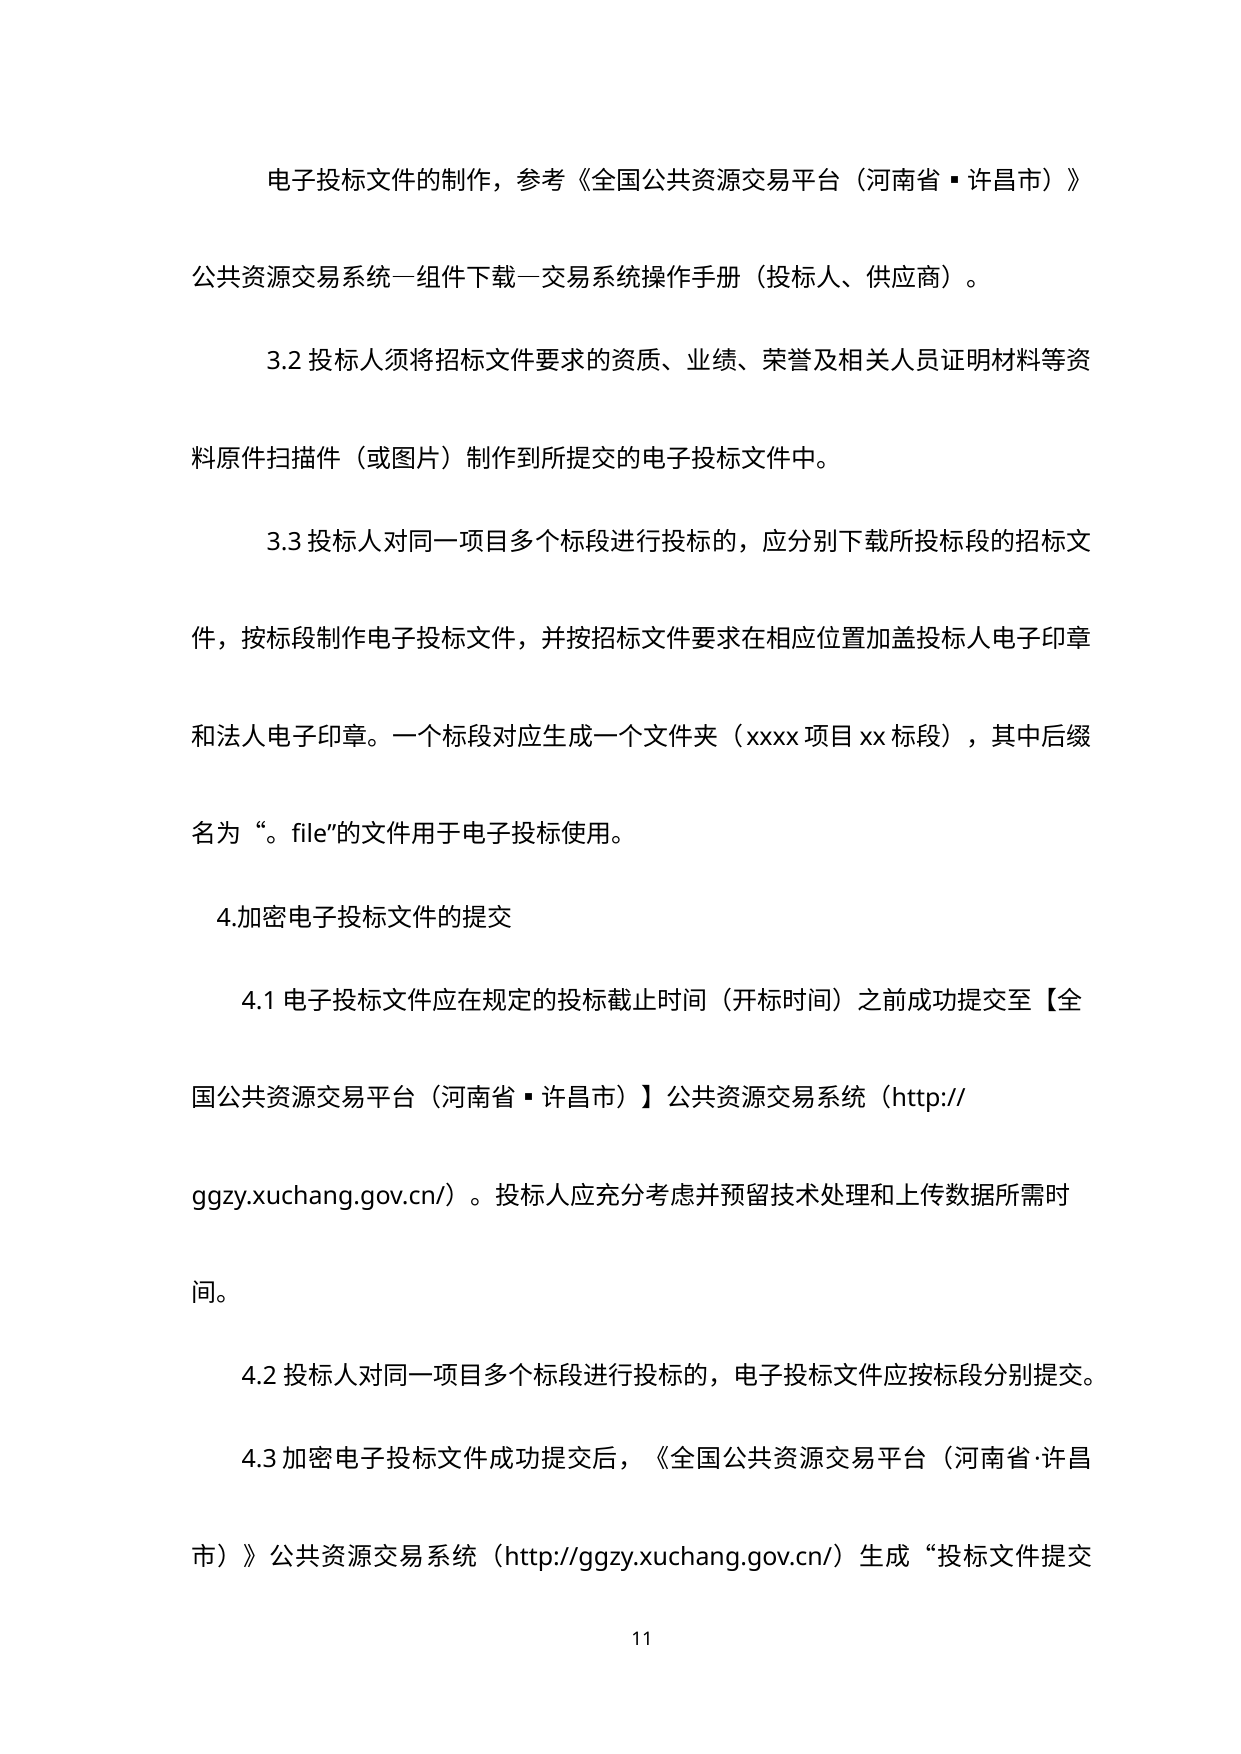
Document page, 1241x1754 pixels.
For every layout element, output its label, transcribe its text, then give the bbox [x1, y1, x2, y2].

text 3.2 投标人须将招标文件要求的资质、业绩、荣誉及相关人员证明材料等资料原件扫描件（或图片）制作到所提交的电子投标文件中。 [191, 326, 1092, 489]
text 4.加密电子投标文件的提交 [191, 883, 1092, 948]
text 3.3投标人对同一项目多个标段进行投标的，应分别下载所投标段的招标文件，按标段制作电子投标文件，并按招标文件要求在相应位置加盖投标人电子印章和法人电子印章。一个标段对应生成一个文件夹（xxxx项目xx标段），其中后缀名为“。file”的文件用于电子投标使用。 [191, 507, 1092, 864]
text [191, 1424, 1092, 1587]
text 电子投标文件的制作，参考《全国公共资源交易平台（河南省▪许昌市）》公共资源交易系统—组件下载—交易系统操作手册（投标人、供应商）。 [191, 146, 1092, 308]
text 4.1电子投标文件应在规定的投标截止时间（开标时间）之前成功提交至【全国公共资源交易平台（河南省▪许昌市）】公共资源交易系统（http://ggzy.xuchang.gov.cn/）。投标人应充分考虑并预留技术处理和上传数据所需时间。 [191, 966, 1092, 1323]
text 4.2 投标人对同一项目多个标段进行投标的，电子投标文件应按标段分别提交。 [191, 1341, 1092, 1406]
